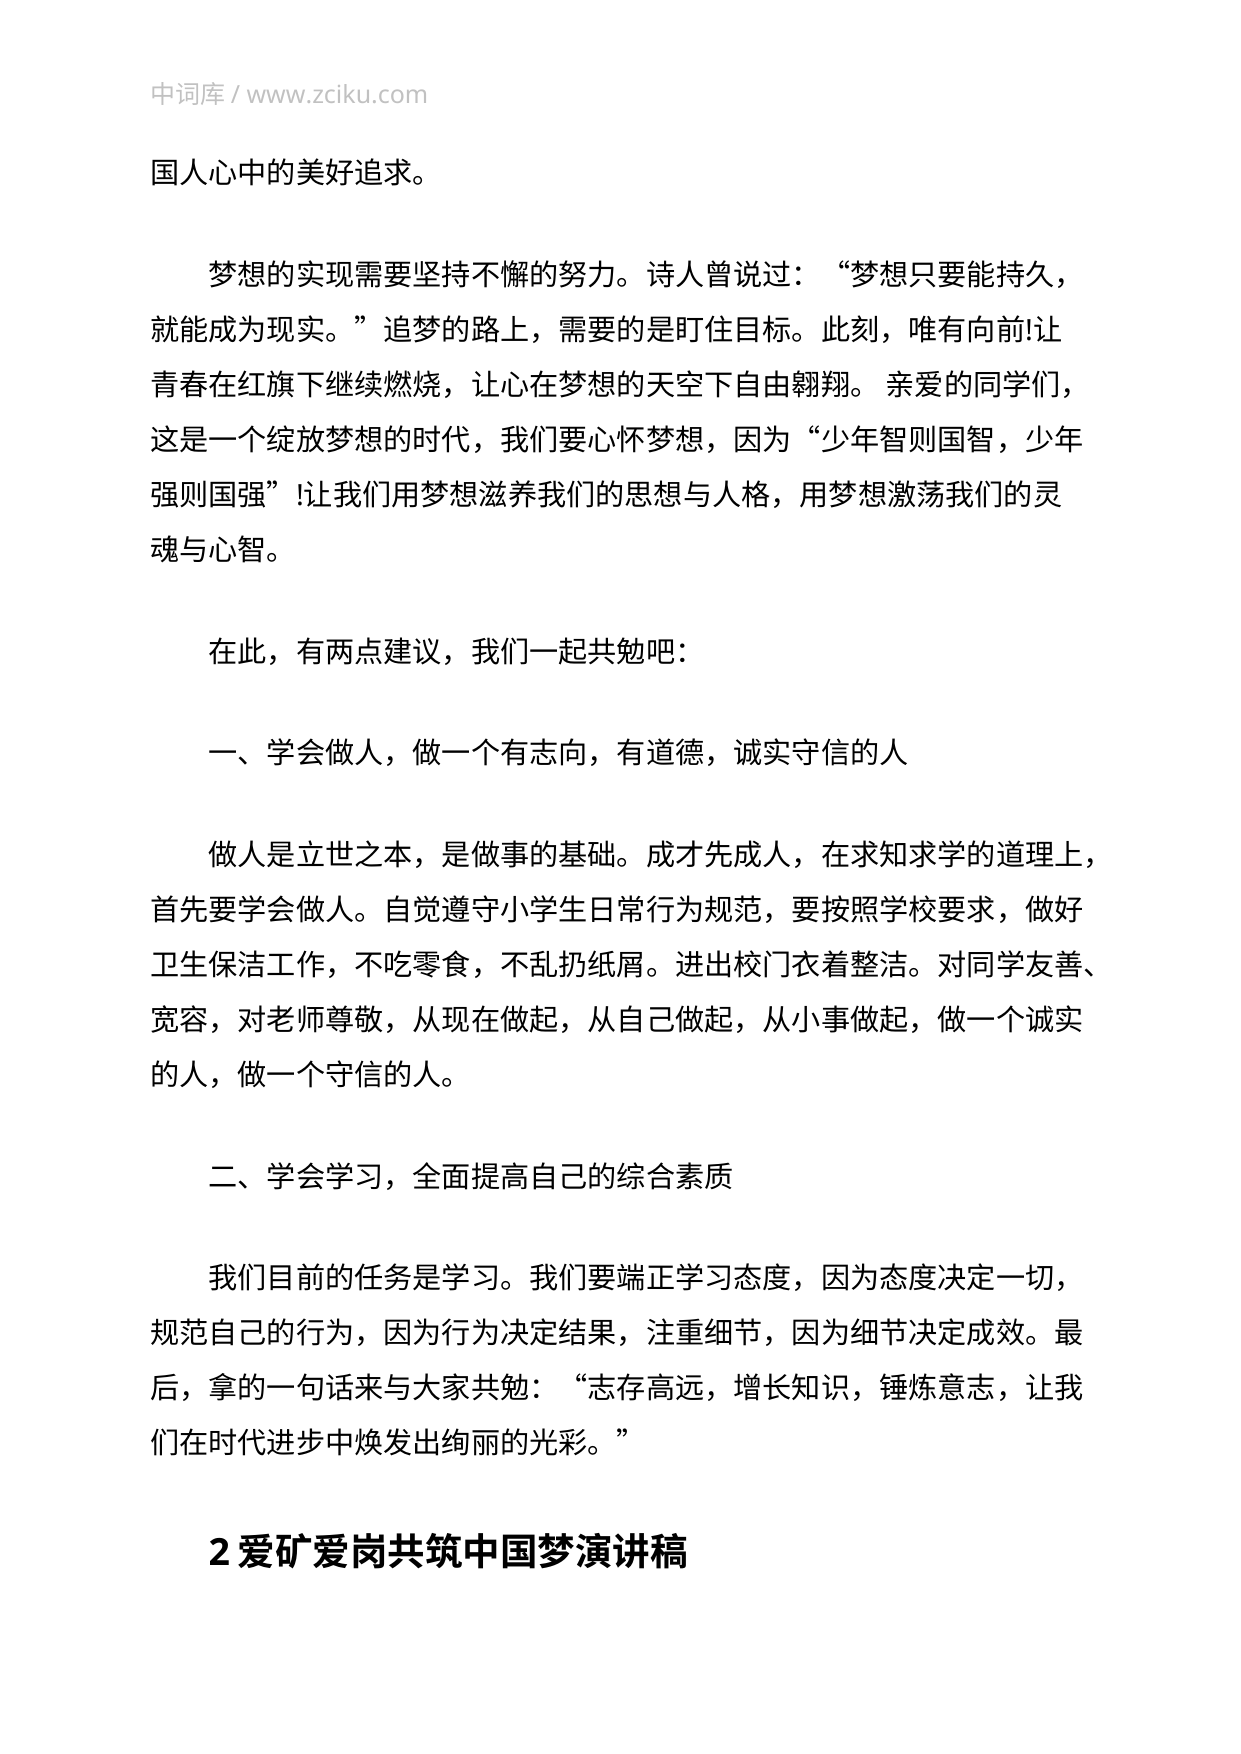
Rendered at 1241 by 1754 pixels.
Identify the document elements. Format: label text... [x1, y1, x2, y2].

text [150, 150, 1090, 192]
text 2爱矿爱岗共筑中国梦演讲稿 [150, 1521, 1090, 1576]
text 做人是立世之本，是做事的基础。成才先成人，在求知求学的道理上，首先要学会做人。自觉遵守小学生日常行为规范，要按照学校要求，做好卫生保洁工作，不吃零食，不乱扔纸屑。进出校门衣着整洁。对同学友善、宽容，对老师尊敬，从现在做起，从自己做起，从小事做起，做一个诚实的人，做一个守信的人。 [150, 832, 1090, 1094]
text 一、学会做人，做一个有志向，有道德，诚实守信的人 [150, 730, 1090, 772]
text 我们目前的任务是学习。我们要端正学习态度，因为态度决定一切，规范自己的行为，因为行为决定结果，注重细节，因为细节决定成效。最后，拿的一句话来与大家共勉：“志存高远，增长知识，锤炼意志，让我们在时代进步中焕发出绚丽的光彩。” [150, 1255, 1090, 1462]
text 在此，有两点建议，我们一起共勉吧： [150, 628, 1090, 671]
text 二、学会学习，全面提高自己的综合素质 [150, 1153, 1090, 1195]
text 梦想的实现需要坚持不懈的努力。诗人曾说过：“梦想只要能持久，就能成为现实。”追梦的路上，需要的是盯住目标。此刻，唯有向前!让青春在红旗下继续燃烧，让心在梦想的天空下自由翱翔。 亲爱的同学们，这是一个绽放梦想的时代，我们要心怀梦想，因为“少年智则国智，少年强则国强”!让我们用梦想滋养我们的思想与人格，用梦想激荡我们的灵魂与心智。 [150, 252, 1090, 569]
